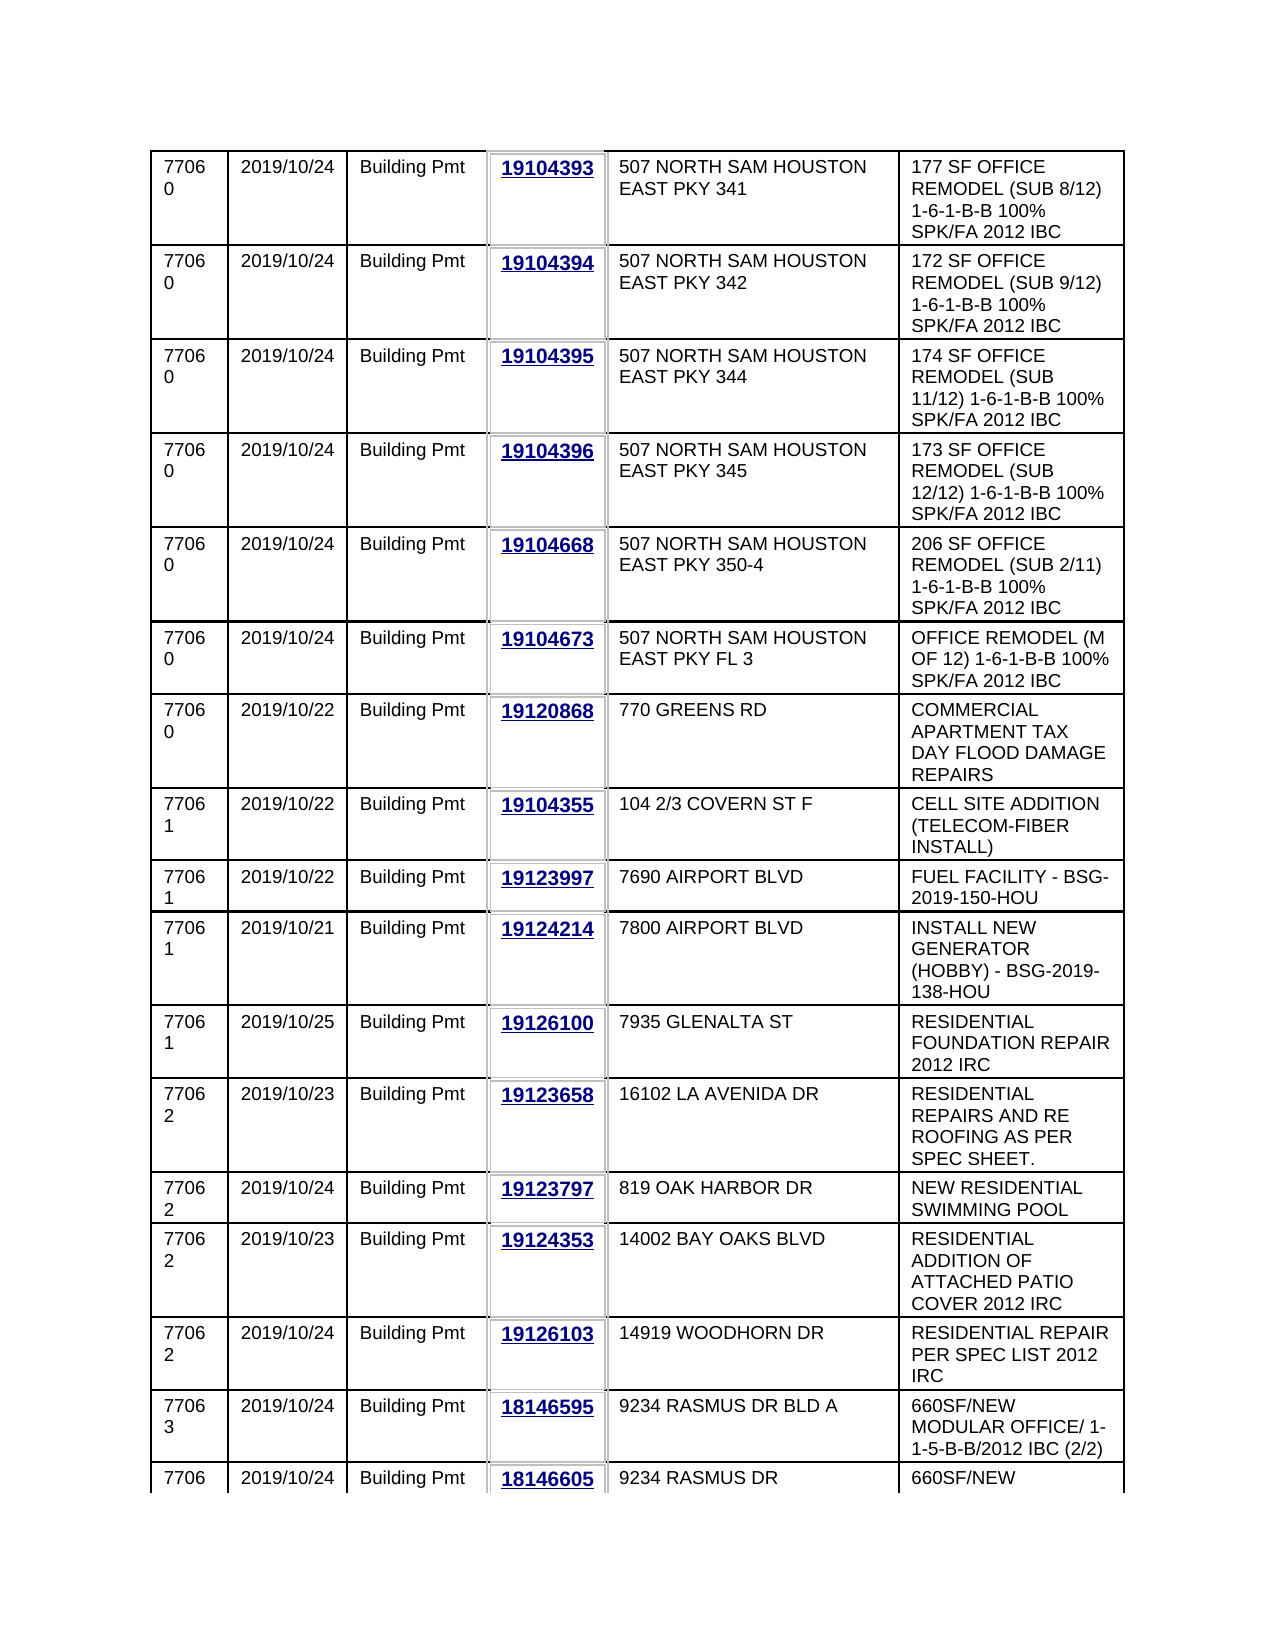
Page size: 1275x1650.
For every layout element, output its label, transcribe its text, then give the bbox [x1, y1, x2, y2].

table_cell 77060 [152, 152, 227, 244]
table_cell Building Pmt [348, 434, 486, 526]
table_cell Building Pmt [348, 246, 486, 338]
table_cell 77061 [152, 913, 227, 1004]
table_cell 770 GREENS RD [609, 695, 898, 787]
table_cell 14002 BAY OAKS BLVD [609, 1224, 898, 1316]
table_cell 2019/10/22 [229, 789, 346, 859]
table_cell 172 SF OFFICE REMODEL (SUB 9/12) 1-6-1-B-B 100% SPK/FA 2012 IBC [900, 246, 1123, 338]
table_cell 19126100 [491, 1009, 604, 1077]
table_cell Building Pmt [348, 1173, 486, 1222]
table_cell 7800 AIRPORT BLVD [609, 913, 898, 1004]
table_cell 2019/10/25 [229, 1006, 346, 1077]
table_cell 19123658 [491, 1082, 604, 1171]
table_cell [900, 1463, 1123, 1493]
table_cell 174 SF OFFICE REMODEL (SUB 11/12) 1-6-1-B-B 100% SPK/FA 2012 IBC [900, 340, 1123, 432]
table_cell COMMERCIAL APARTMENT TAX DAY FLOOD DAMAGE REPAIRS [900, 695, 1123, 787]
table_cell Building Pmt [348, 1224, 486, 1316]
table_cell 19104395 [491, 343, 604, 432]
table_cell Building Pmt [348, 1006, 486, 1077]
table_cell 16102 LA AVENIDA DR [609, 1079, 898, 1171]
table_cell 206 SF OFFICE REMODEL (SUB 2/11) 1-6-1-B-B 100% SPK/FA 2012 IBC [900, 528, 1123, 620]
table_cell 2019/10/21 [229, 913, 346, 1004]
table_cell 14919 WOODHORN DR [609, 1318, 898, 1388]
table_cell 19104393 [491, 155, 604, 244]
table_cell 77062 [152, 1173, 227, 1222]
table_cell 507 NORTH SAM HOUSTON EAST PKY 350-4 [609, 528, 898, 620]
table_cell Building Pmt [348, 528, 486, 620]
table_cell Building Pmt [348, 623, 486, 693]
table_cell Building Pmt [348, 1079, 486, 1171]
table_cell 77063 [152, 1463, 227, 1493]
table_cell Building Pmt [348, 1318, 486, 1388]
table_cell 2019/10/22 [229, 861, 346, 910]
table_cell 507 NORTH SAM HOUSTON EAST PKY 344 [609, 340, 898, 432]
table_cell INSTALL NEW GENERATOR (HOBBY) - BSG-2019-138-HOU [900, 913, 1123, 1004]
table_cell 2019/10/22 [229, 695, 346, 787]
table_cell 19123997 [491, 864, 604, 910]
table_cell Building Pmt [348, 789, 486, 859]
table_cell 77062 [152, 1079, 227, 1171]
table_cell 2019/10/23 [229, 1224, 346, 1316]
table_cell 2019/10/24 [229, 1173, 346, 1222]
table_cell 19123797 [491, 1176, 604, 1222]
table_cell 7690 AIRPORT BLVD [609, 861, 898, 910]
table_cell 2019/10/24 [229, 340, 346, 432]
table_cell 104 2/3 COVERN ST F [609, 789, 898, 859]
table_cell 19104394 [491, 249, 604, 338]
table_cell 2019/10/24 [229, 246, 346, 338]
table_cell RESIDENTIAL FOUNDATION REPAIR 2012 IRC [900, 1006, 1123, 1077]
table_cell 19104673 [491, 625, 604, 693]
table_cell 2019/10/24 [229, 434, 346, 526]
table_cell CELL SITE ADDITION (TELECOM-FIBER INSTALL) [900, 789, 1123, 859]
table_cell 507 NORTH SAM HOUSTON EAST PKY FL 3 [609, 623, 898, 693]
table_cell 77062 [152, 1224, 227, 1316]
table_cell RESIDENTIAL REPAIR PER SPEC LIST 2012 IRC [900, 1318, 1123, 1388]
table_cell 19104668 [491, 531, 604, 620]
table_cell NEW RESIDENTIAL SWIMMING POOL [900, 1173, 1123, 1222]
table_cell 2019/10/24 [229, 528, 346, 620]
table_cell OFFICE REMODEL (M OF 12) 1-6-1-B-B 100% SPK/FA 2012 IBC [900, 623, 1123, 693]
table_cell Building Pmt [348, 913, 486, 1004]
table_cell FUEL FACILITY - BSG-2019-150-HOU [900, 861, 1123, 910]
table_cell 2019/10/24 [229, 623, 346, 693]
table_cell 18146595 [491, 1393, 604, 1461]
table_cell 77060 [152, 434, 227, 526]
table_cell 819 OAK HARBOR DR [609, 1173, 898, 1222]
table_cell 77061 [152, 861, 227, 910]
table_cell 507 NORTH SAM HOUSTON EAST PKY 341 [609, 152, 898, 244]
table_cell 77060 [152, 528, 227, 620]
table_cell 2019/10/24 [229, 1391, 346, 1461]
table_cell 7935 GLENALTA ST [609, 1006, 898, 1077]
table_cell 660SF/NEW MODULAR OFFICE/ 1-1-5-B-B/2012 IBC (2/2) [900, 1391, 1123, 1461]
table_cell 77062 [152, 1318, 227, 1388]
table_cell 2019/10/24 [229, 1318, 346, 1388]
table_cell 507 NORTH SAM HOUSTON EAST PKY 342 [609, 246, 898, 338]
table_cell 9234 RASMUS DR [609, 1463, 898, 1493]
table_cell 77060 [152, 246, 227, 338]
table_cell 77060 [152, 623, 227, 693]
table_cell 19104355 [491, 792, 604, 859]
table_cell 19126103 [491, 1321, 604, 1388]
table_cell 77061 [152, 789, 227, 859]
table_cell 9234 RASMUS DR BLD A [609, 1391, 898, 1461]
table_cell 2019/10/24 [229, 1463, 346, 1493]
table_cell 77061 [152, 1006, 227, 1077]
table_cell Building Pmt [348, 1463, 486, 1493]
table_cell 77060 [152, 340, 227, 432]
table_cell Building Pmt [348, 1391, 486, 1461]
table_cell 77060 [152, 695, 227, 787]
table_cell 173 SF OFFICE REMODEL (SUB 12/12) 1-6-1-B-B 100% SPK/FA 2012 IBC [900, 434, 1123, 526]
table_cell 19124214 [491, 915, 604, 1004]
table_cell 19104396 [491, 437, 604, 526]
table_cell 177 SF OFFICE REMODEL (SUB 8/12) 1-6-1-B-B 100% SPK/FA 2012 IBC [900, 152, 1123, 244]
table_cell 19120868 [491, 698, 604, 787]
table_cell 19124353 [491, 1227, 604, 1316]
table_cell 2019/10/24 [229, 152, 346, 244]
table_cell 2019/10/23 [229, 1079, 346, 1171]
table_cell RESIDENTIAL REPAIRS AND RE ROOFING AS PER SPEC SHEET. [900, 1079, 1123, 1171]
table_cell 77063 [152, 1391, 227, 1461]
table_cell Building Pmt [348, 152, 486, 244]
table_cell Building Pmt [348, 695, 486, 787]
table_cell 507 NORTH SAM HOUSTON EAST PKY 345 [609, 434, 898, 526]
table_cell Building Pmt [348, 340, 486, 432]
table_cell RESIDENTIAL ADDITION OF ATTACHED PATIO COVER 2012 IRC [900, 1224, 1123, 1316]
table_cell 18146605 [491, 1466, 604, 1493]
table_cell Building Pmt [348, 861, 486, 910]
